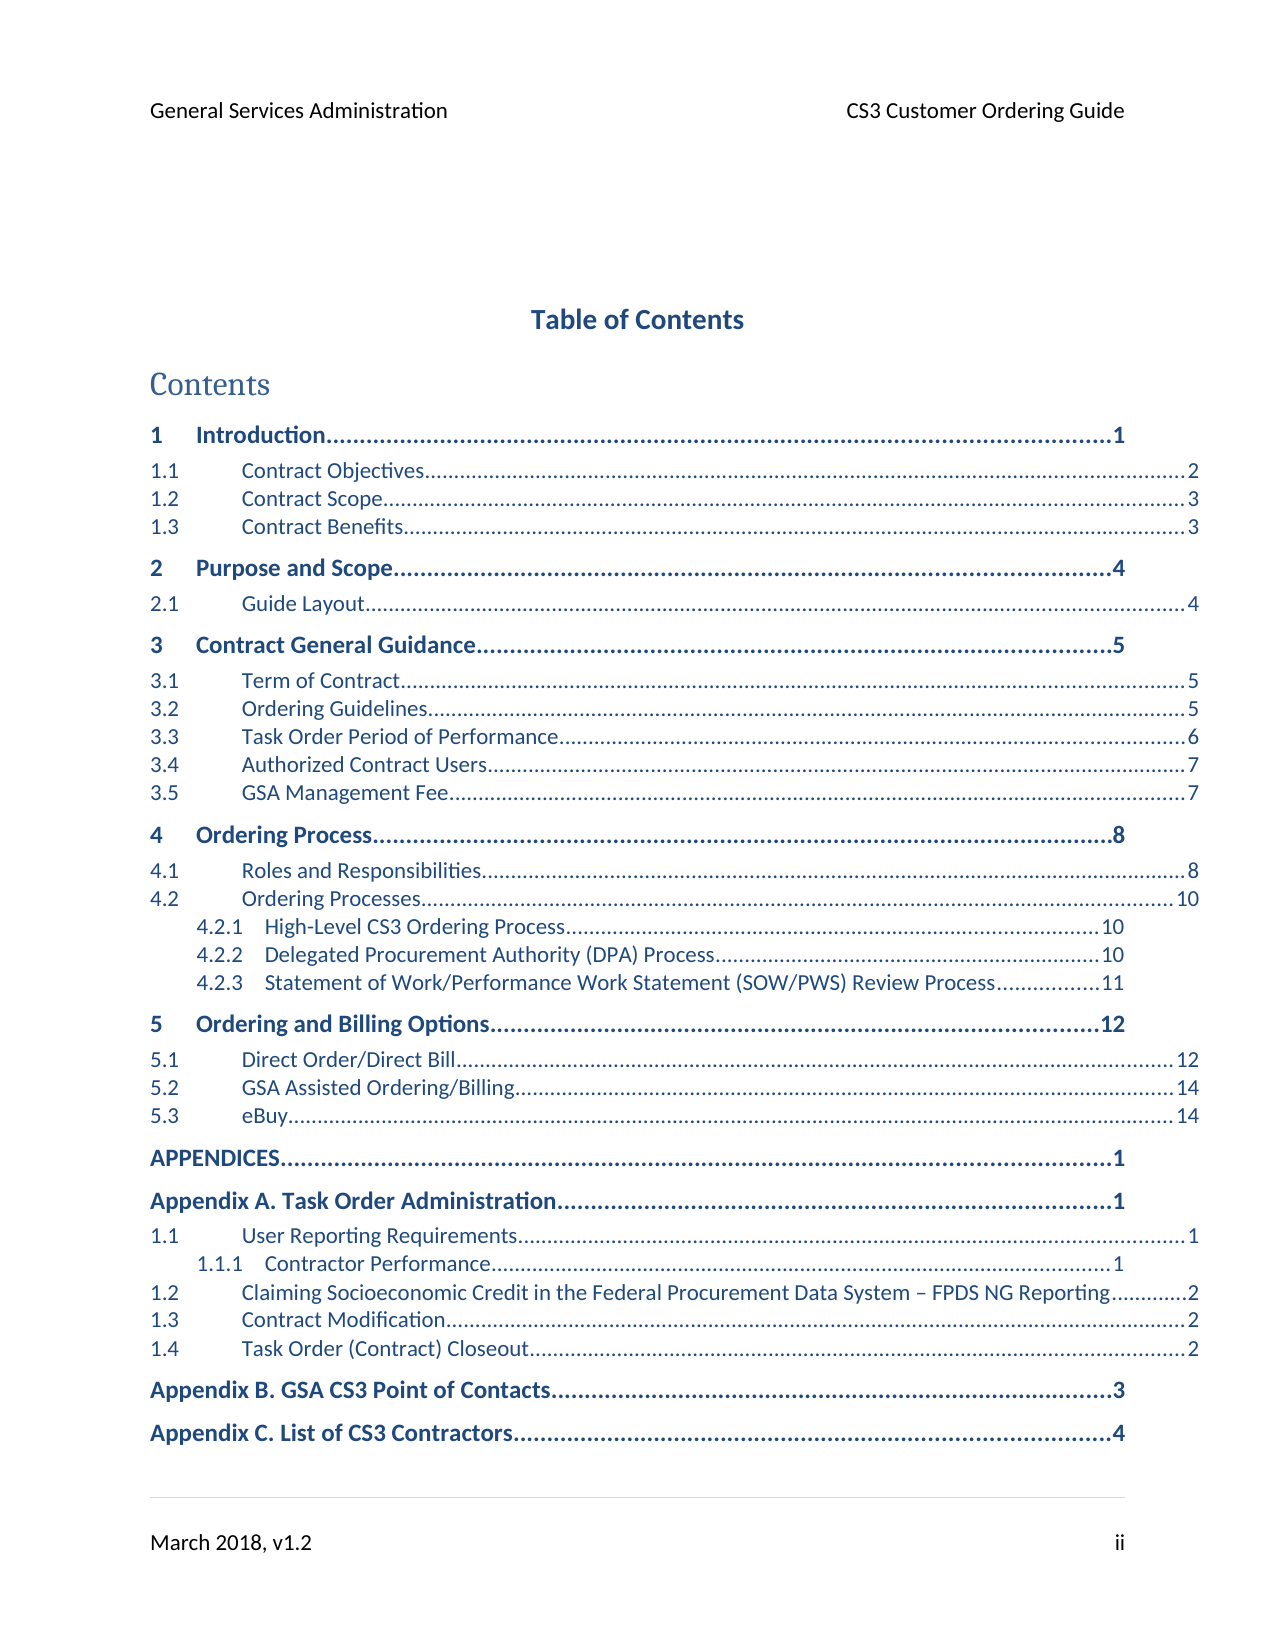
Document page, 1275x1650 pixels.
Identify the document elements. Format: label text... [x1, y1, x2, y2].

text Table of Contents [150, 301, 1125, 337]
